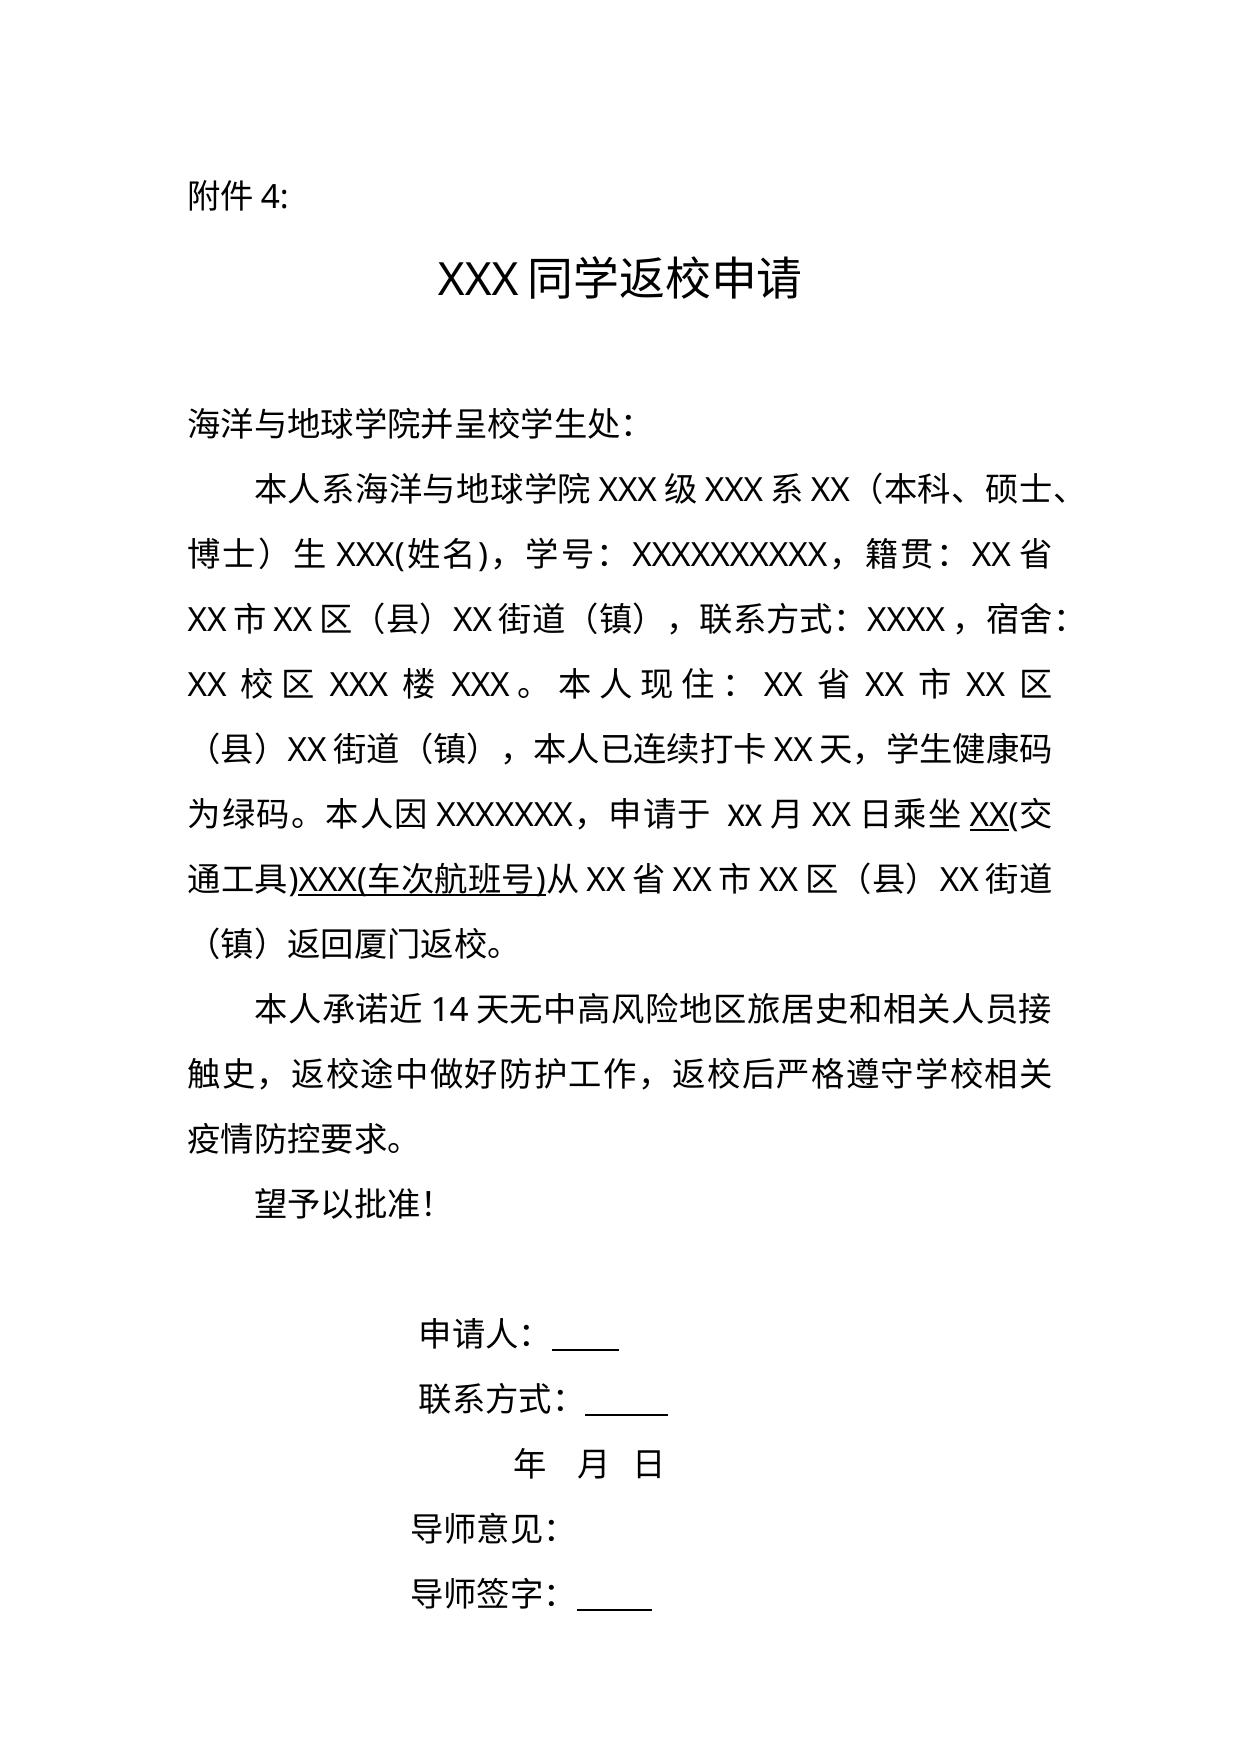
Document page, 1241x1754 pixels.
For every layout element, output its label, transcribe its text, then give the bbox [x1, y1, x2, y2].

text 附件4: [187, 162, 1053, 227]
text 本人承诺近14天无中高风险地区旅居史和相关人员接触史，返校途中做好防护工作，返校后严格遵守学校相关疫情防控要求。 [187, 974, 1053, 1169]
text 本人系海洋与地球学院XXX级XXX系XX（本科、硕士、博士）生XXX(姓名)，学号：XXXXXXXXXX，籍贯：XX省XX市XX区（县）XX街道（镇），联系方式：XXXX ，宿舍：XX校区XXX楼 XXX 。本人现住：XX省XX市XX区（县）XX街道（镇），本人已连续打卡XX天，学生健康码为绿码。本人因XXXXXXX，申请于 XX月 XX日乘坐XX(交通工具)XXX(车次航班号)从XX省XX市XX区（县）XX街道（镇）返回厦门返校。 [187, 454, 1053, 974]
text 导师签字： [187, 1559, 1053, 1624]
text 年 月 日 [187, 1429, 1053, 1494]
text 望予以批准！ [187, 1169, 1053, 1234]
text 导师意见： [187, 1494, 1053, 1559]
text 申请人： [187, 1299, 1053, 1364]
text 联系方式： [187, 1364, 1053, 1429]
text XXX同学返校申请 [187, 227, 1053, 324]
text 海洋与地球学院并呈校学生处： [187, 389, 1053, 454]
